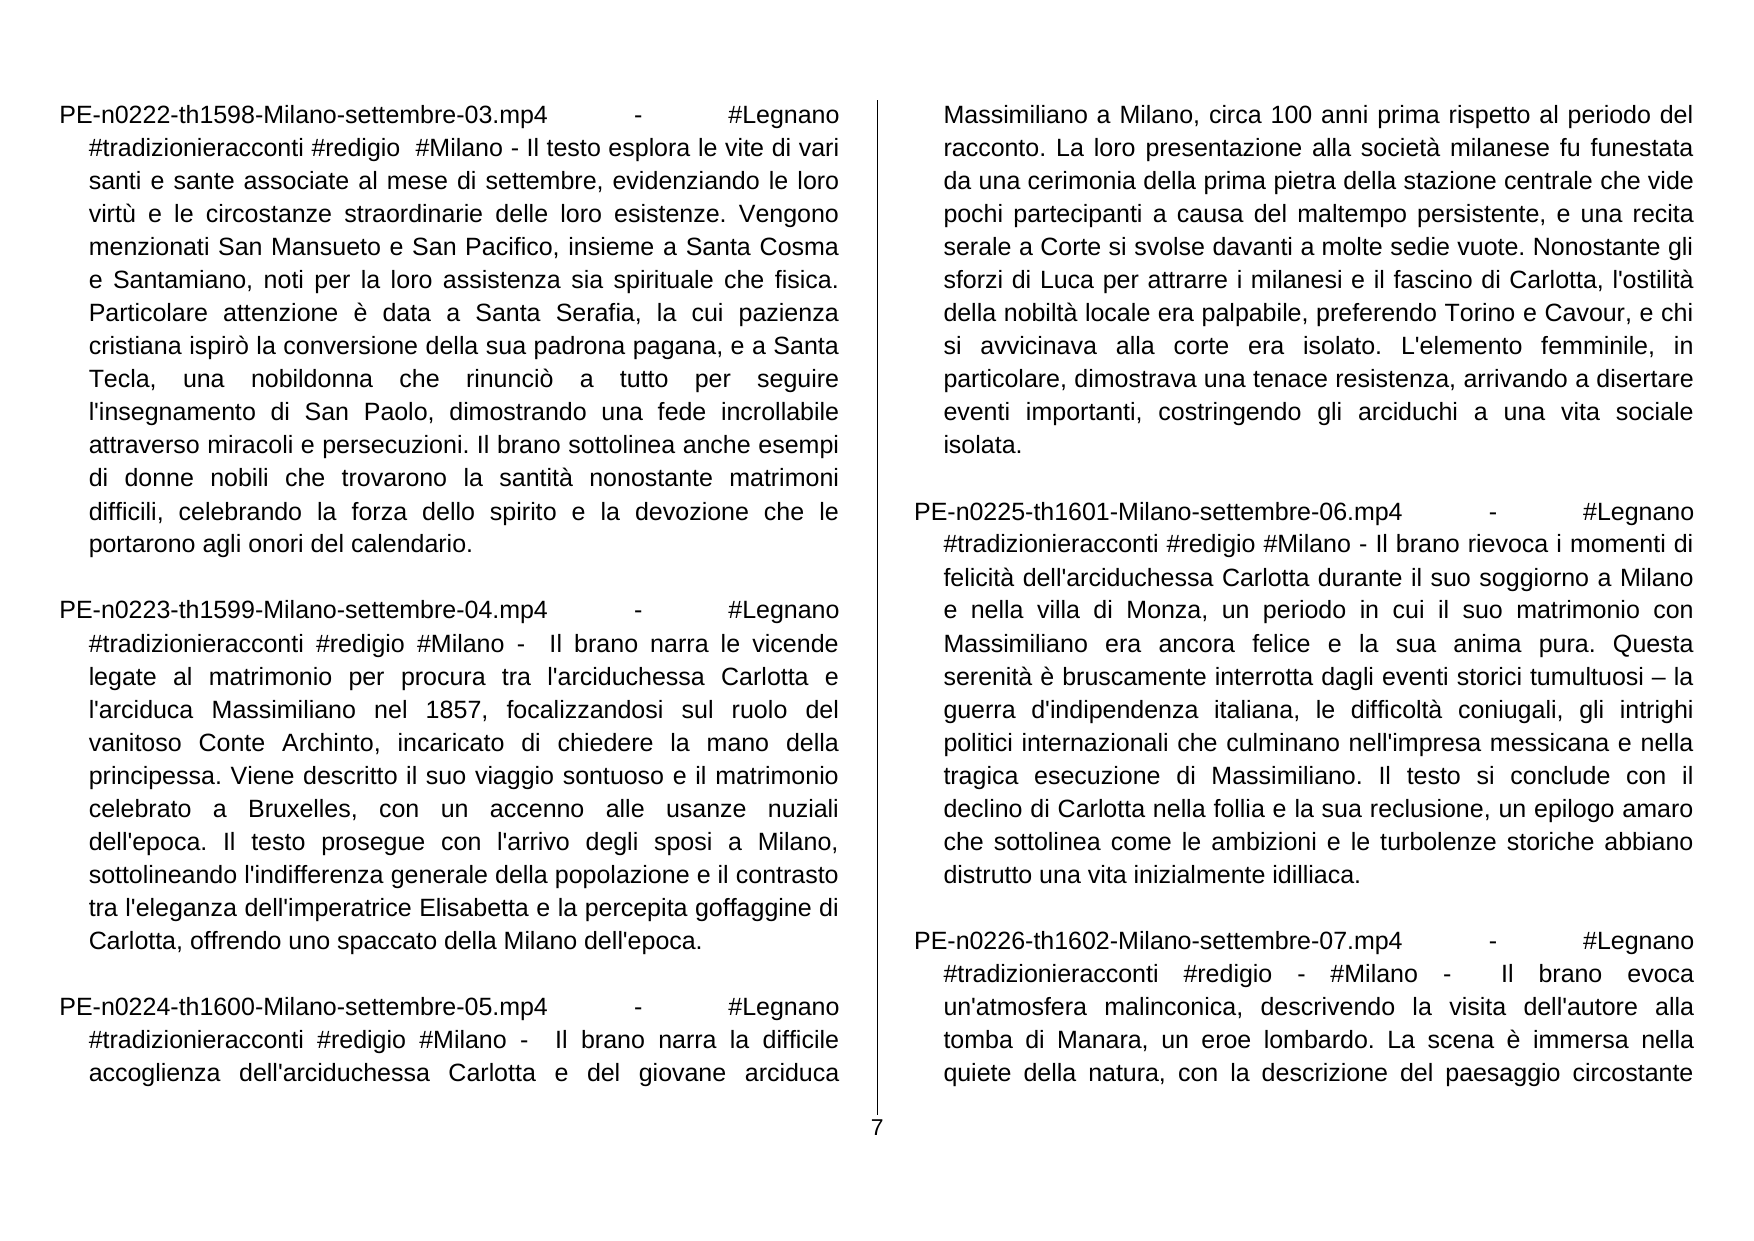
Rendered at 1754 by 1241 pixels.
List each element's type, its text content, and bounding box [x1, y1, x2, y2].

text PE-n0222-th1598-Milano-settembre-03.mp4 - #Legnano #tradizionieracconti #redigio #Milano - Il testo esplora le vite di vari santi e sante associate al mese di settembre, evidenziando le loro virtù e le circostanze straordinarie delle loro esistenze. Vengono menzionati San Mansueto e San Pacifico, insieme a Santa Cosma e Santamiano, noti per la loro assistenza sia spirituale che fisica. Particolare attenzione è data a Santa Serafia, la cui pazienza cristiana ispirò la conversione della sua padrona pagana, e a Santa Tecla, una nobildonna che rinunciò a tutto per seguire l'insegnamento di San Paolo, dimostrando una fede incrollabile attraverso miracoli e persecuzioni. Il brano sottolinea anche esempi di donne nobili che trovarono la santità nonostante matrimoni difficili, celebrando la forza dello spirito e la devozione che le portarono agli onori del calendario. [59, 100, 840, 558]
text PE-n0223-th1599-Milano-settembre-04.mp4 - #Legnano #tradizionieracconti #redigio #Milano - Il brano narra le vicende legate al matrimonio per procura tra l'arciduchessa Carlotta e l'arciduca Massimiliano nel 1857, focalizzandosi sul ruolo del vanitoso Conte Archinto, incaricato di chiedere la mano della principessa. Viene descritto il suo viaggio sontuoso e il matrimonio celebrato a Bruxelles, con un accenno alle usanze nuziali dell'epoca. Il testo prosegue con l'arrivo degli sposi a Milano, sottolineando l'indifferenza generale della popolazione e il contrasto tra l'eleganza dell'imperatrice Elisabetta e la percepita goffaggine di Carlotta, offrendo uno spaccato della Milano dell'epoca. [59, 596, 840, 954]
text PE-n0224-th1600-Milano-settembre-05.mp4 - #Legnano #tradizionieracconti #redigio #Milano - Il brano narra la difficile accoglienza dell'arciduchessa Carlotta e del giovane arciduca Massimiliano a Milano, circa 100 anni prima rispetto al periodo del racconto. La loro presentazione alla società milanese fu funestata da una cerimonia della prima pietra della stazione centrale che vide pochi partecipanti a causa del maltempo persistente, e una recita serale a Corte si svolse davanti a molte sedie vuote. Nonostante gli sforzi di Luca per attrarre i milanesi e il fascino di Carlotta, l'ostilità della nobiltà locale era palpabile, preferendo Torino e Cavour, e chi si avvicinava alla corte era isolato. L'elemento femminile, in particolare, dimostrava una tenace resistenza, arrivando a disertare eventi importanti, costringendo gli arciduchi a una vita sociale isolata. [914, 100, 1695, 459]
text PE-n0224-th1600-Milano-settembre-05.mp4 - #Legnano #tradizionieracconti #redigio #Milano - Il brano narra la difficile accoglienza dell'arciduchessa Carlotta e del giovane arciduca Massimiliano a Milano, circa 100 anni prima rispetto al periodo del racconto. La loro presentazione alla società milanese fu funestata da una cerimonia della prima pietra della stazione centrale che vide pochi partecipanti a causa del maltempo persistente, e una recita serale a Corte si svolse davanti a molte sedie vuote. Nonostante gli sforzi di Luca per attrarre i milanesi e il fascino di Carlotta, l'ostilità della nobiltà locale era palpabile, preferendo Torino e Cavour, e chi si avvicinava alla corte era isolato. L'elemento femminile, in particolare, dimostrava una tenace resistenza, arrivando a disertare eventi importanti, costringendo gli arciduchi a una vita sociale isolata. [59, 992, 840, 1087]
text PE-n0225-th1601-Milano-settembre-06.mp4 - #Legnano #tradizionieracconti #redigio #Milano - Il brano rievoca i momenti di felicità dell'arciduchessa Carlotta durante il suo soggiorno a Milano e nella villa di Monza, un periodo in cui il suo matrimonio con Massimiliano era ancora felice e la sua anima pura. Questa serenità è bruscamente interrotta dagli eventi storici tumultuosi – la guerra d'indipendenza italiana, le difficoltà coniugali, gli intrighi politici internazionali che culminano nell'impresa messicana e nella tragica esecuzione di Massimiliano. Il testo si conclude con il declino di Carlotta nella follia e la sua reclusione, un epilogo amaro che sottolinea come le ambizioni e le turbolenze storiche abbiano distrutto una vita inizialmente idilliaca. [914, 496, 1695, 888]
